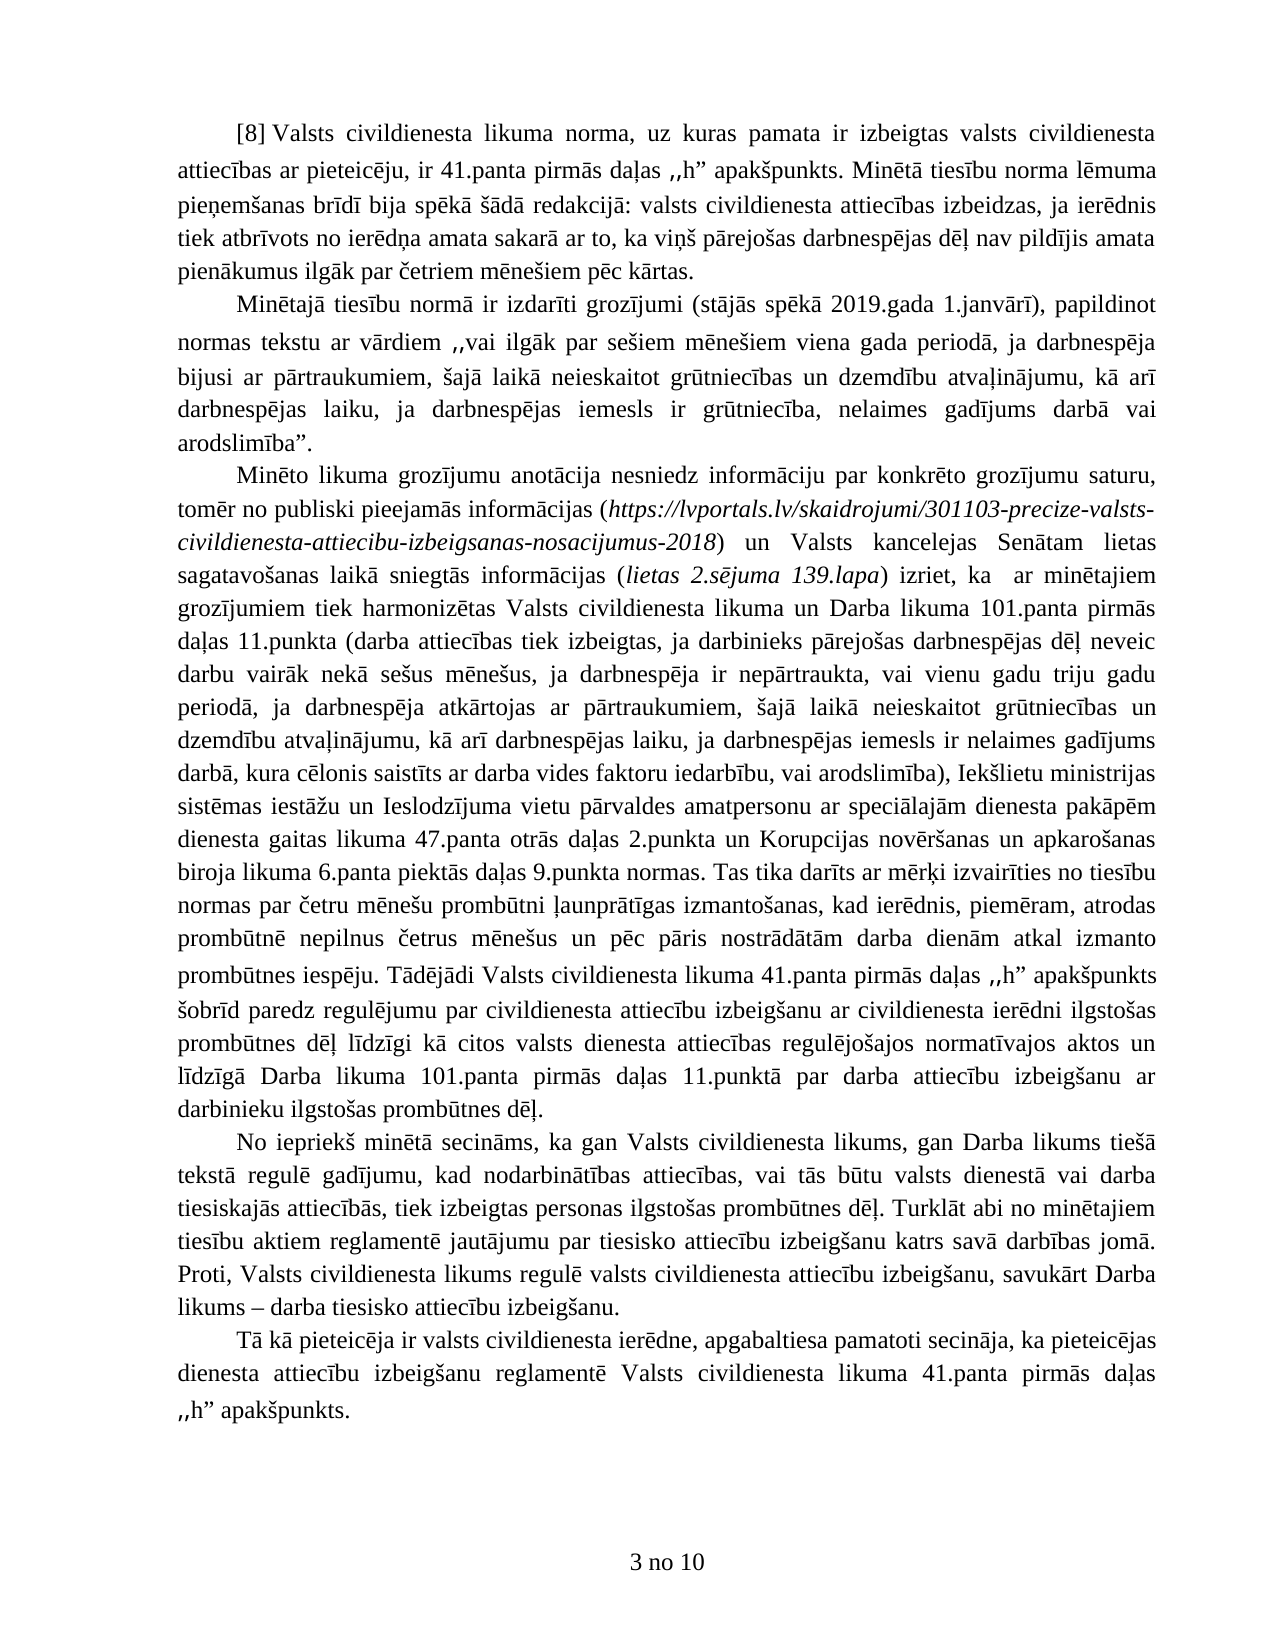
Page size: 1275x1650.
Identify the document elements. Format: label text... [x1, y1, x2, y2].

text [8] Valsts civildienesta likuma norma, uz kuras pamata ir izbeigtas valsts civildienesta attiecības ar pieteicēju, ir 41.panta pirmās daļas ,,h” apakšpunkts. Minētā tiesību norma lēmuma pieņemšanas brīdī bija spēkā šādā redakcijā: valsts civildienesta attiecības izbeidzas, ja ierēdnis tiek atbrīvots no ierēdņa amata sakarā ar to, ka viņš pārejošas darbnespējas dēļ nav pildījis amata pienākumus ilgāk par četriem mēnešiem pēc kārtas. [177, 252, 1157, 285]
text Tā kā pieteicēja ir valsts civildienesta ierēdne, apgabaltiesa pamatoti secināja, ka pieteicējas dienesta attiecību izbeigšanu reglamentē Valsts civildienesta likuma 41.panta pirmās daļas ,,h” apakšpunkts. [177, 1325, 1157, 1426]
text Minētajā tiesību normā ir izdarīti grozījumi (stājās spēkā 2019.gada 1.janvārī), papildinot normas tekstu ar vārdiem ,,vai ilgāk par sešiem mēnešiem viena gada periodā, ja darbnespēja bijusi ar pārtraukumiem, šajā laikā neieskaitot grūtniecības un dzemdību atvaļinājumu, kā arī darbnespējas laiku, ja darbnespējas iemesls ir grūtniecība, nelaimes gadījums darbā vai arodslimība”. [177, 289, 1157, 362]
text Minēto likuma grozījumu anotācija nesniedz informāciju par konkrēto grozījumu saturu, tomēr no publiski pieejamās informācijas (https://lvportals.lv/skaidrojumi/301103-precize-valsts-civildienesta-attiecibu-izbeigsanas-nosacijumus-2018) un Valsts kancelejas Senātam lietas sagatavošanas laikā sniegtās informācijas (lietas 2.sējuma 139.lapa) izriet, ka ar minētajiem grozījumiem tiek harmonizētas Valsts civildienesta likuma un Darba likuma 101.panta pirmās daļas 11.punkta (darba attiecības tiek izbeigtas, ja darbinieks pārejošas darbnespējas dēļ neveic darbu vairāk nekā sešus mēnešus, ja darbnespēja ir nepārtraukta, vai vienu gadu triju gadu periodā, ja darbnespēja atkārtojas ar pārtraukumiem, šajā laikā neieskaitot grūtniecības un dzemdību atvaļinājumu, kā arī darbnespējas laiku, ja darbnespējas iemesls ir nelaimes gadījums darbā, kura cēlonis saistīts ar darba vides faktoru iedarbību, vai arodslimība), Iekšlietu ministrijas sistēmas iestāžu un Ieslodzījuma vietu pārvaldes amatpersonu ar speciālajām dienesta pakāpēm dienesta gaitas likuma 47.panta otrās daļas 2.punkta un Korupcijas novēršanas un apkarošanas biroja likuma 6.panta piektās daļas 9.punkta normas. Tas tika darīts ar mērķi izvairīties no tiesību normas par četru mēnešu prombūtni ļaunprātīgas izmantošanas, kad ierēdnis, piemēram, atrodas prombūtnē nepilnus četrus mēnešus un pēc pāris nostrādātām darba dienām atkal izmanto prombūtnes iespēju. Tādējādi Valsts civildienesta likuma 41.panta pirmās daļas ,,h” apakšpunkts šobrīd paredz regulējumu par civildienesta attiecību izbeigšanu ar civildienesta ierēdni ilgstošas prombūtnes dēļ līdzīgi kā citos valsts dienesta attiecības regulējošajos normatīvajos aktos un līdzīgā Darba likuma 101.panta pirmās daļas 11.punktā par darba attiecību izbeigšanu ar darbinieku ilgstošas prombūtnes dēļ. [177, 461, 1157, 593]
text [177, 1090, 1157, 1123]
text No iepriekš minētā secināms, ka gan Valsts civildienesta likums, gan Darba likums tiešā tekstā regulē gadījumu, kad nodarbinātības attiecības, vai tās būtu valsts dienestā vai darba tiesiskajās attiecībās, tiek izbeigtas personas ilgstošas prombūtnes dēļ. Turklāt abi no minētajiem tiesību aktiem reglamentē jautājumu par tiesisko attiecību izbeigšanu katrs savā darbības jomā. Proti, Valsts civildienesta likums regulē valsts civildienesta attiecību izbeigšanu, savukārt Darba likums – darba tiesisko attiecību izbeigšanu. [177, 1127, 1157, 1321]
text [8] Valsts civildienesta likuma norma, uz kuras pamata ir izbeigtas valsts civildienesta attiecības ar pieteicēju, ir 41.panta pirmās daļas ,,h” apakšpunkts. Minētā tiesību norma lēmuma pieņemšanas brīdī bija spēkā šādā redakcijā: valsts civildienesta attiecības izbeidzas, ja ierēdnis tiek atbrīvots no ierēdņa amata sakarā ar to, ka viņš pārejošas darbnespējas dēļ nav pildījis amata pienākumus ilgāk par četriem mēnešiem pēc kārtas. [177, 118, 1157, 223]
text Minētajā tiesību normā ir izdarīti grozījumi (stājās spēkā 2019.gada 1.janvārī), papildinot normas tekstu ar vārdiem ,,vai ilgāk par sešiem mēnešiem viena gada periodā, ja darbnespēja bijusi ar pārtraukumiem, šajā laikā neieskaitot grūtniecības un dzemdību atvaļinājumu, kā arī darbnespējas laiku, ja darbnespējas iemesls ir grūtniecība, nelaimes gadījums darbā vai arodslimība”. [177, 423, 1157, 456]
